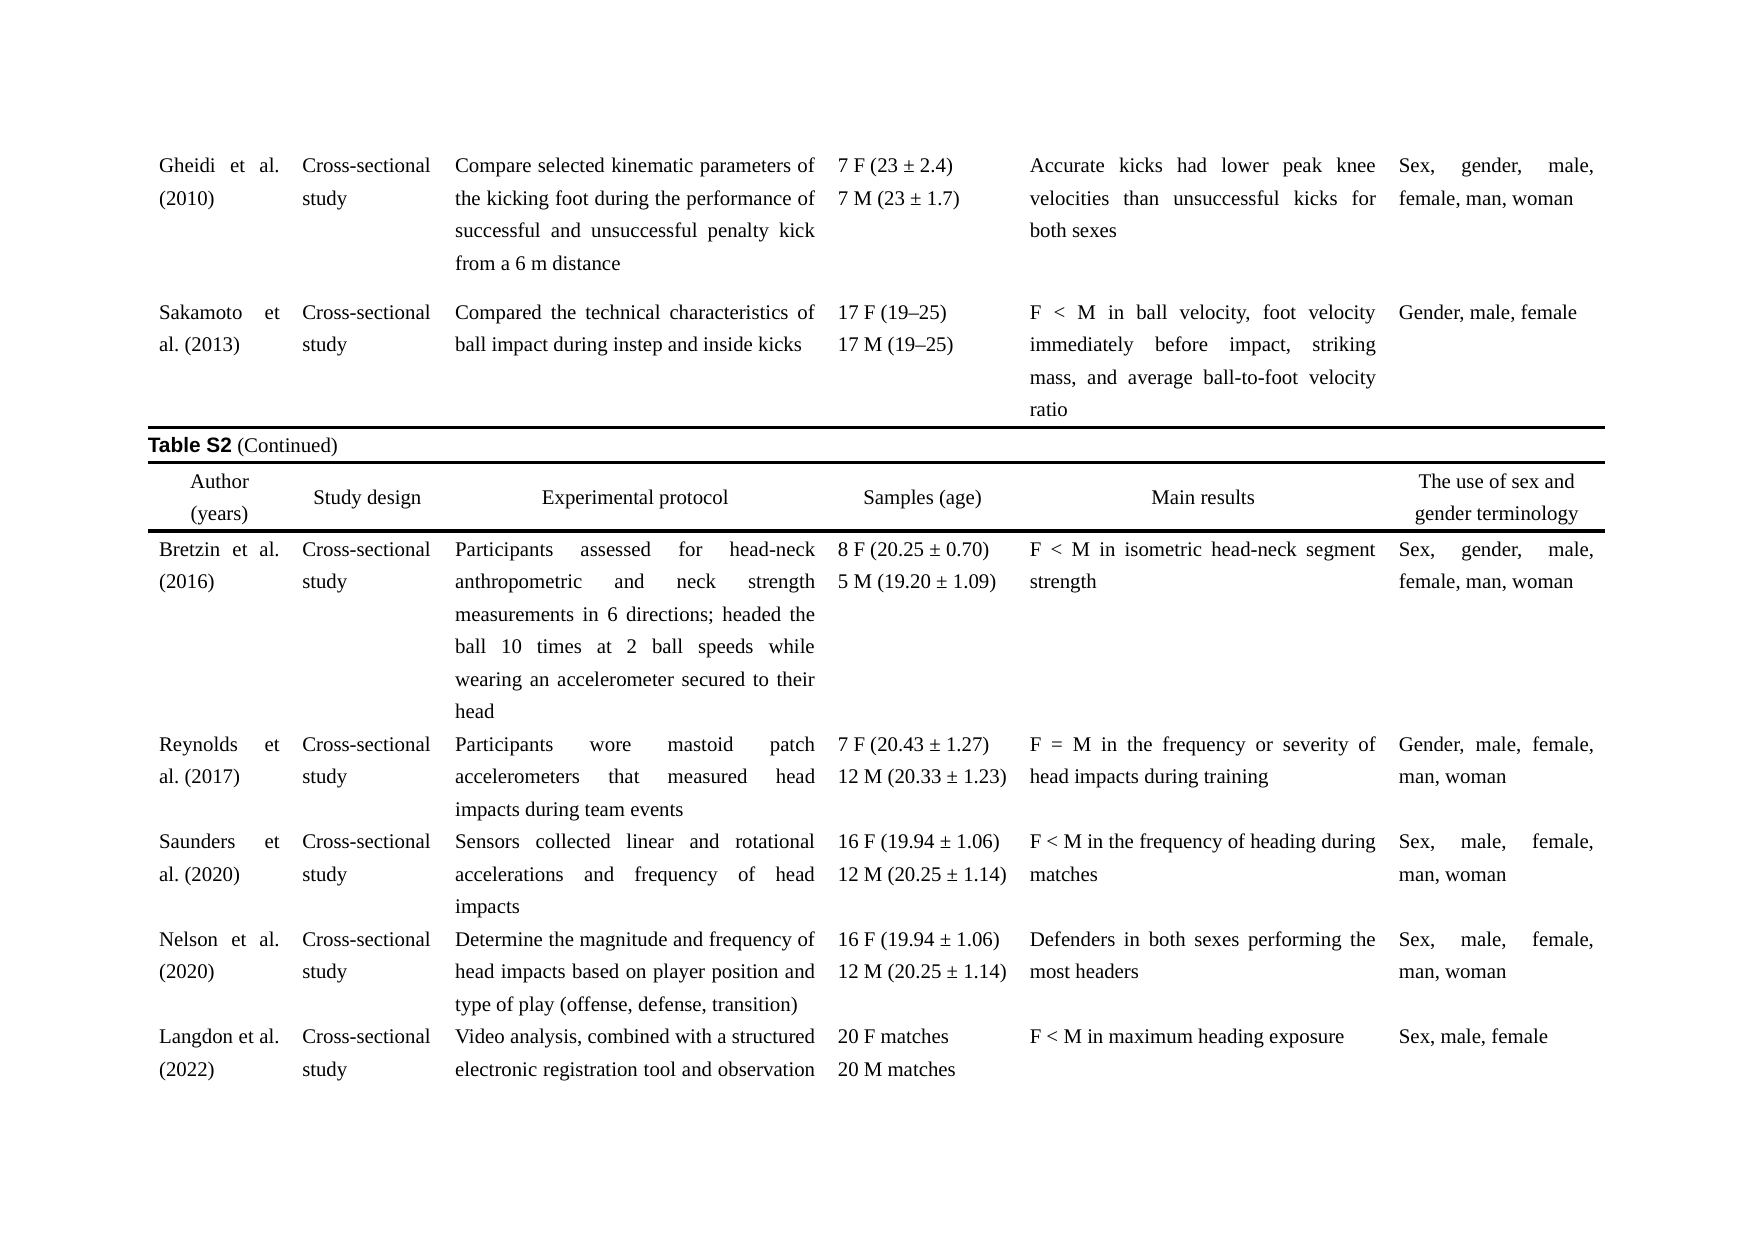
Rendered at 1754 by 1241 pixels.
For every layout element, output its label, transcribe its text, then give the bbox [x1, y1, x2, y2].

table_header Study design [291, 464, 444, 529]
table_cell Bretzin et al. (2016) [148, 533, 291, 727]
table_cell 8 F (20.25 ± 0.70) 5 M (19.20 ± 1.09) [826, 533, 1018, 727]
table_cell Participants wore mastoid patch accelerometers that measured head impacts during team events [444, 728, 826, 825]
table_cell Gender, male, female, man, woman [1388, 728, 1605, 825]
table_cell Saunders et al. (2020) [148, 825, 291, 922]
table_cell Participants assessed for head-neck anthropometric and neck strength measurements in 6 directions; headed the ball 10 times at 2 ball speeds while wearing an accelerometer secured to their head [444, 533, 826, 727]
table_cell Sex, male, female [1388, 1020, 1605, 1085]
table_cell Cross-sectional study [291, 533, 444, 727]
table_cell Sensors collected linear and rotational accelerations and frequency of head impacts [444, 825, 826, 922]
table_cell Accurate kicks had lower peak knee velocities than unsuccessful kicks for both sexes [1018, 149, 1387, 296]
table_cell 17 F (19–25) 17 M (19–25) [826, 296, 1018, 426]
table_cell Cross-sectional study [291, 728, 444, 825]
table_header Samples (age) [826, 464, 1018, 529]
table_cell F = M in the frequency or severity of head impacts during training [1018, 728, 1387, 825]
table_cell Cross-sectional study [291, 825, 444, 922]
table_cell Cross-sectional study [291, 296, 444, 426]
table_header Author (years) [148, 464, 291, 529]
table_header The use of sex and gender terminology [1388, 464, 1605, 529]
table_cell Sex, male, female, man, woman [1388, 825, 1605, 922]
table_cell 7 F (23 ± 2.4) 7 M (23 ± 1.7) [826, 149, 1018, 296]
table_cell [1018, 1020, 1387, 1085]
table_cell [291, 149, 444, 296]
table_header Experimental protocol [444, 464, 826, 529]
table_cell Compared the technical characteristics of ball impact during instep and inside kicks [444, 296, 826, 426]
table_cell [444, 1020, 826, 1085]
table_cell 16 F (19.94 ± 1.06) 12 M (20.25 ± 1.14) [826, 923, 1018, 1020]
table_cell Sex, male, female, man, woman [1388, 923, 1605, 1020]
table_cell Cross-sectional study [291, 923, 444, 1020]
table_cell Reynolds et al. (2017) [148, 728, 291, 825]
table_cell F < M in the frequency of heading during matches [1018, 825, 1387, 922]
table_cell Gender, male, female [1388, 296, 1605, 426]
table_header Main results [1018, 464, 1387, 529]
table_cell 7 F (20.43 ± 1.27) 12 M (20.33 ± 1.23) [826, 728, 1018, 825]
table_cell Compare selected kinematic parameters of the kicking foot during the performance of successful and unsuccessful penalty kick from a 6 m distance [444, 149, 826, 296]
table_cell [148, 1020, 291, 1085]
table_cell Nelson et al. (2020) [148, 923, 291, 1020]
table_cell Defenders in both sexes performing the most headers [1018, 923, 1387, 1020]
table_cell F < M in isometric head-neck segment strength [1018, 533, 1387, 727]
table_cell Sakamoto et al. (2013) [148, 296, 291, 426]
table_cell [291, 1020, 444, 1085]
text Table S2 (Continued) [148, 429, 1606, 461]
table_cell Gheidi et al. (2010) [148, 149, 291, 296]
table_cell Sex, gender, male, female, man, woman [1388, 149, 1605, 296]
table_cell F < M in ball velocity, foot velocity immediately before impact, striking mass, and average ball-to-foot velocity ratio [1018, 296, 1387, 426]
table_cell Determine the magnitude and frequency of head impacts based on player position and type of play (offense, defense, transition) [444, 923, 826, 1020]
table_cell Sex, gender, male, female, man, woman [1388, 533, 1605, 727]
table_cell 16 F (19.94 ± 1.06) 12 M (20.25 ± 1.14) [826, 825, 1018, 922]
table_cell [826, 1020, 1018, 1085]
